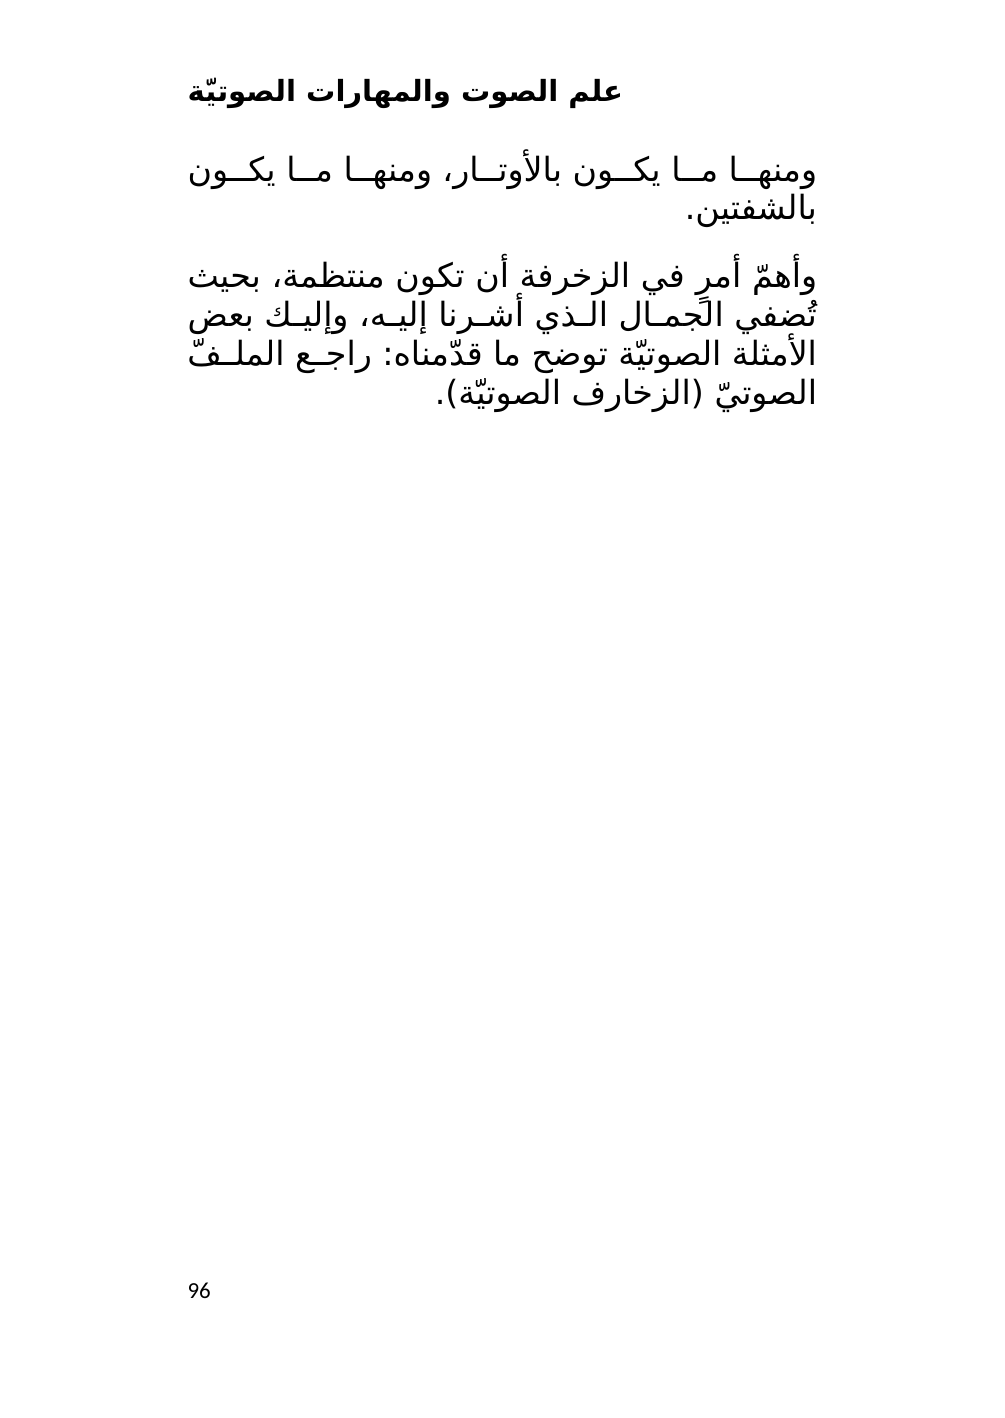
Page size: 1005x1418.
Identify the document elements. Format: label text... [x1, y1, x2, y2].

text وأهمّ أمرٍ في الزخرفة أن تكون منتظمة، بحيث تُضفي الجمال الذي أشرنا إليه، وإليك بعض الأمثلة الصوتيّة توضح ما قدّمناه: راجع الملفّ الصوتيّ (الزخارف الصوتيّة). [187, 257, 817, 412]
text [187, 150, 817, 228]
